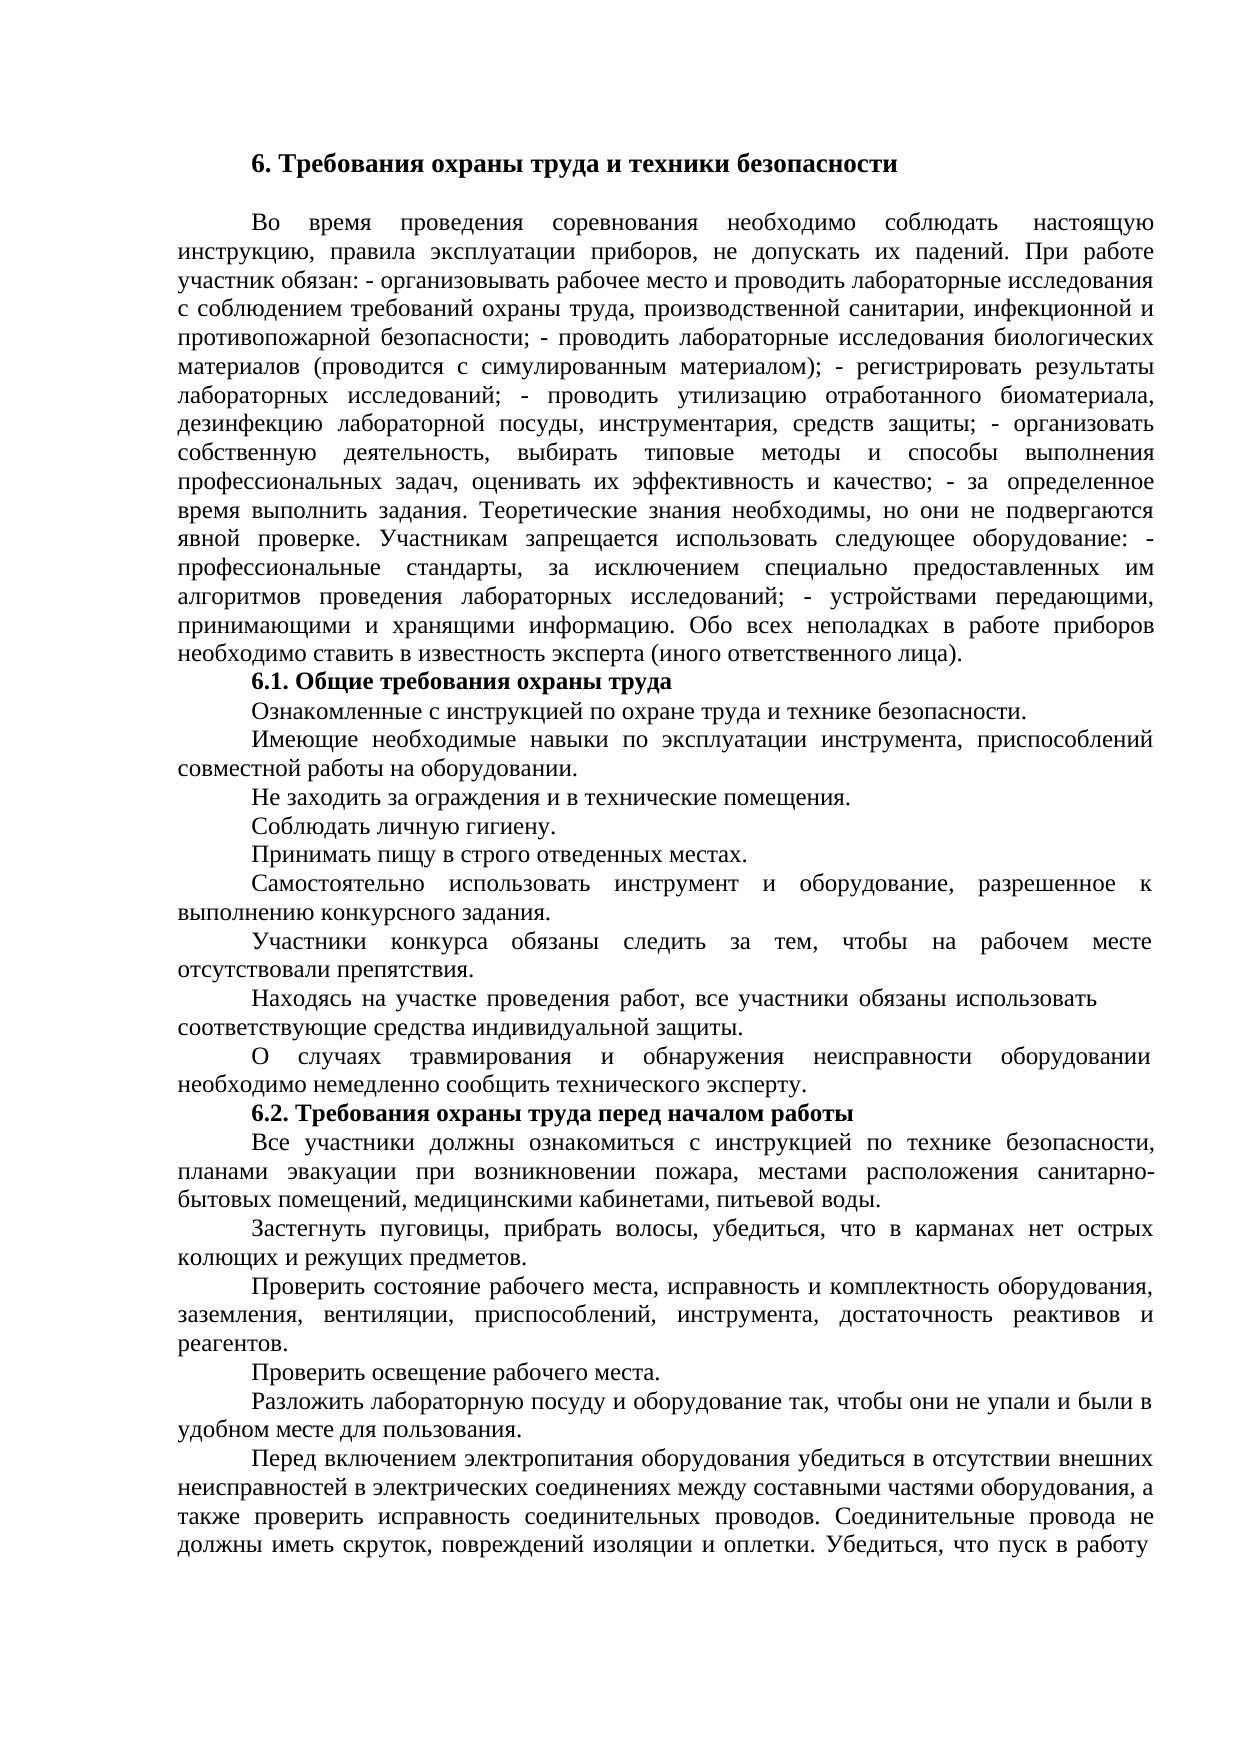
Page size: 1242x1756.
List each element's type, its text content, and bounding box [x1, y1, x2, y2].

text Перед включением электропитания оборудования убедиться в отсутствии внешних неисправностей в электрических соединениях между составными частями оборудования, а также проверить исправность соединительных проводов. Соединительные провода не должны иметь скруток, повреждений изоляции и оплетки. Убедиться, что пуск в работу [177, 1443, 1154, 1558]
subtitle Общие требования охраны труда [251, 667, 1167, 696]
text Все участники должны ознакомиться с инструкцией по технике безопасности, планами эвакуации при возникновении пожара, местами расположения санитарно- бытовых помещений, медицинскими кабинетами, питьевой воды. [177, 1127, 1155, 1213]
text О случаях травмирования и обнаружения неисправности оборудовании необходимо немедленно сообщить технического эксперту. [177, 1041, 1152, 1098]
text Проверить состояние рабочего места, исправность и комплектность оборудования, заземления, вентиляции, приспособлений, инструмента, достаточность реактивов и реагентов. [177, 1271, 1154, 1357]
subtitle Требования охраны труда перед началом работы [251, 1098, 1167, 1127]
text Участники конкурса обязаны следить за тем, чтобы на рабочем месте отсутствовали препятствия. [177, 926, 1153, 983]
text Принимать пищу в строго отведенных местах. [251, 839, 1167, 868]
text Застегнуть пуговицы, прибрать волосы, убедиться, что в карманах нет острых колющих и режущих предметов. [177, 1213, 1154, 1271]
text Во время проведения соревнования необходимо соблюдать настоящую инструкцию, правила эксплуатации приборов, не допускать их падений. При работе участник обязан: - организовывать рабочее место и проводить лабораторные исследования с соблюдением требований охраны труда, производственной санитарии, инфекционной и противопожарной безопасности; - проводить лабораторные исследования биологических материалов (проводится с симулированным материалом); - регистрировать результаты лабораторных исследований; - проводить утилизацию отработанного биоматериала, дезинфекцию лабораторной посуды, инструментария, средств защиты; - организовать собственную деятельность, выбирать типовые методы и способы выполнения профессиональных задач, оценивать их эффективность и качество; - за определенное время выполнить задания. Теоретические знания необходимы, но они не подвергаются явной проверке. Участникам запрещается использовать следующее оборудование: - профессиональные стандарты, за исключением специально предоставленных им алгоритмов проведения лабораторных исследований; - устройствами передающими, принимающими и хранящими информацию. Обо всех неполадках в работе приборов необходимо ставить в известность эксперта (иного ответственного лица). [177, 207, 1154, 667]
text Находясь на участке проведения работ, все участники обязаны использовать соответствующие средства индивидуальной защиты. [177, 983, 1153, 1041]
text Проверить освещение рабочего места. [251, 1357, 1167, 1386]
text Не заходить за ограждения и в технические помещения. Соблюдать личную гигиену. [251, 782, 852, 839]
subtitle Требования охраны труда и техники безопасности [251, 147, 1167, 178]
text Имеющие необходимые навыки по эксплуатации инструмента, приспособлений совместной работы на оборудовании. [177, 724, 1153, 782]
text Разложить лабораторную посуду и оборудование так, чтобы они не упали и были в удобном месте для пользования. [177, 1386, 1153, 1443]
text Ознакомленные с инструкцией по охране труда и технике безопасности. [251, 696, 1167, 724]
text Самостоятельно использовать инструмент и оборудование, разрешенное к выполнению конкурсного задания. [177, 868, 1153, 926]
